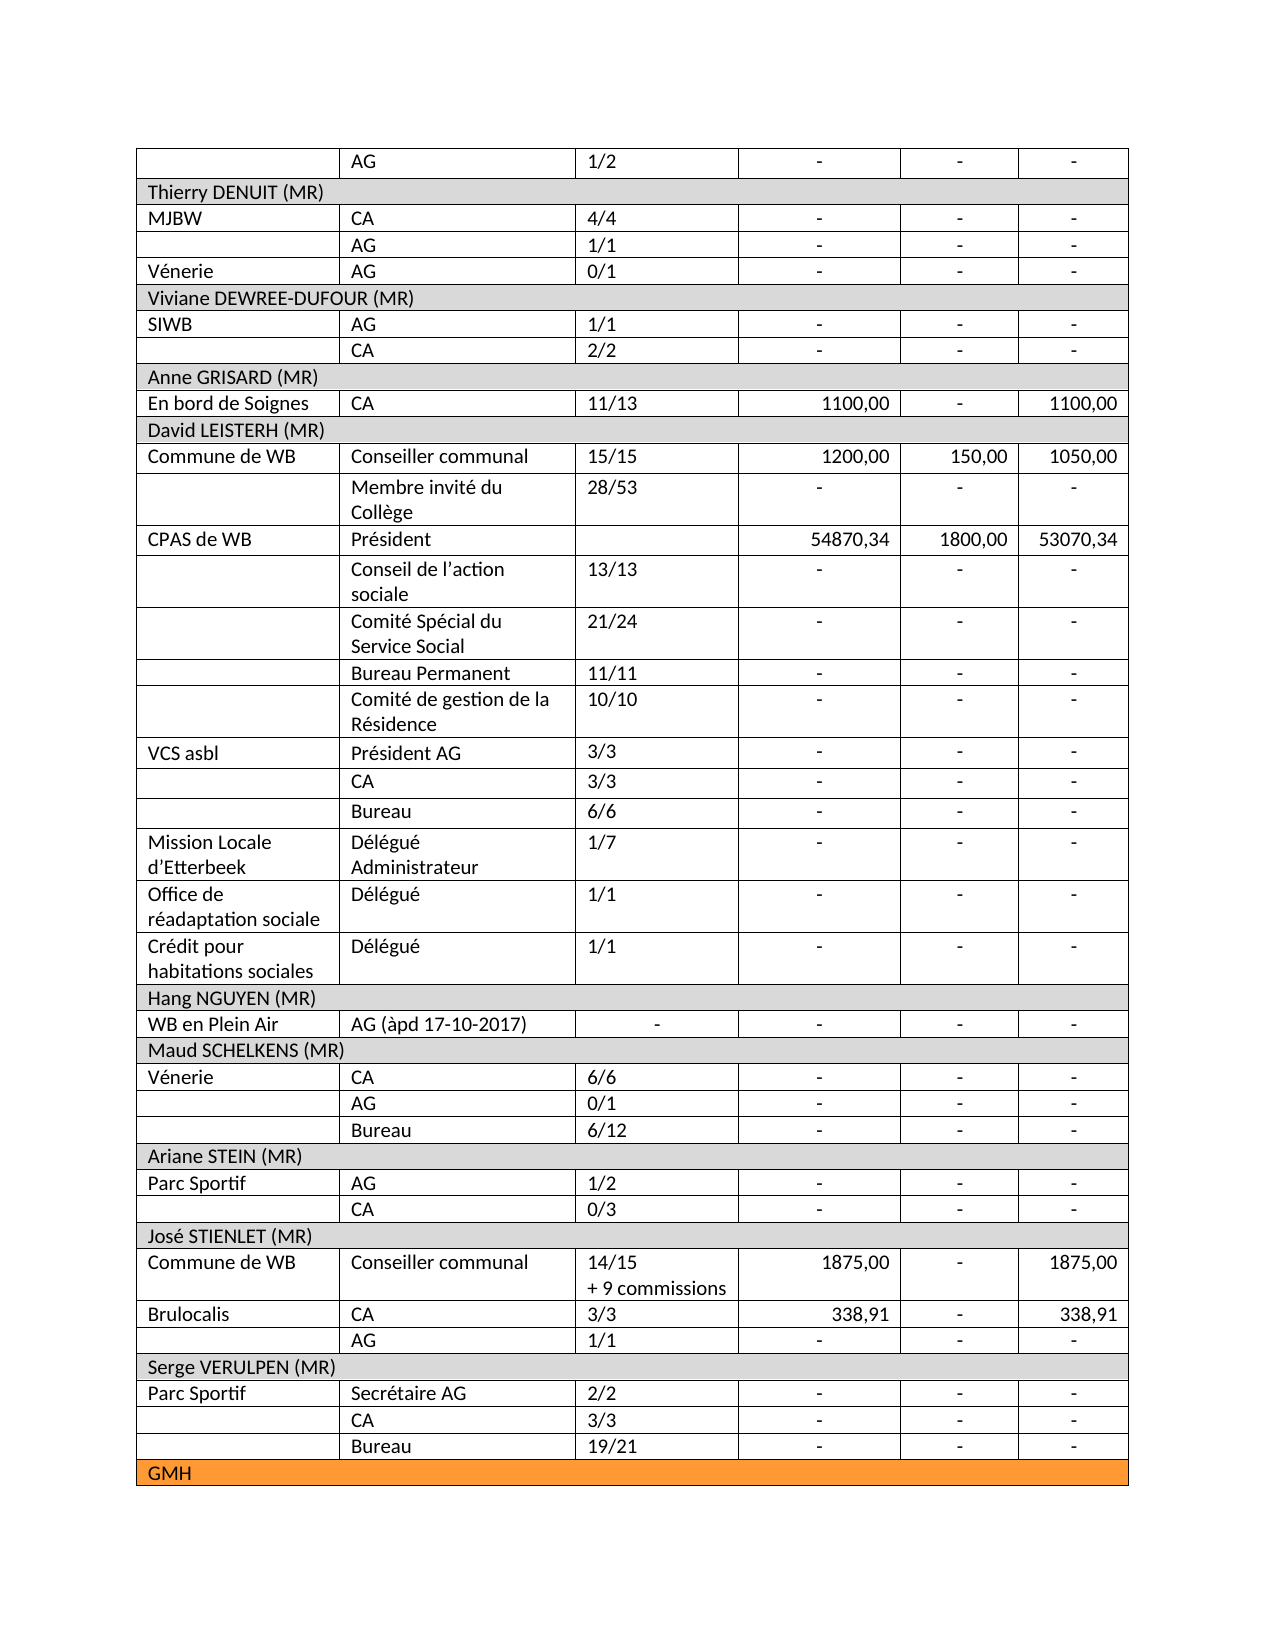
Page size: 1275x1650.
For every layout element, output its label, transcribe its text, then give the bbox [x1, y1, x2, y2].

table_cell [137, 769, 339, 798]
table_cell - [576, 1011, 738, 1037]
table_cell - [739, 474, 900, 525]
table_cell 10/10 [576, 686, 738, 737]
table_cell - [1019, 311, 1128, 337]
table_cell [137, 232, 339, 257]
table_cell Maud SCHELKENS (MR) [137, 1038, 1128, 1063]
table_cell MJBW [137, 205, 339, 231]
table_cell - [1019, 608, 1128, 659]
table_cell AG [340, 1328, 575, 1353]
table_cell CA [340, 1301, 575, 1327]
table_cell - [739, 1328, 900, 1353]
table_cell - [1019, 686, 1128, 737]
table_cell Anne GRISARD (MR) [137, 364, 1128, 389]
table_cell 11/13 [576, 391, 738, 416]
table_cell 1/1 [576, 1328, 738, 1353]
table_cell - [1019, 1407, 1128, 1432]
table_cell - [739, 933, 900, 984]
table_cell 3/3 [576, 769, 738, 798]
table_cell - [739, 232, 900, 257]
table_cell [137, 799, 339, 828]
table_cell - [1019, 1117, 1128, 1142]
table_cell - [739, 1091, 900, 1116]
table_cell - [1019, 1196, 1128, 1222]
table_cell Délégué [340, 933, 575, 984]
table_cell - [739, 205, 900, 231]
table_cell 338,91 [739, 1301, 900, 1327]
table_cell Délégué [340, 881, 575, 932]
table_cell - [901, 1064, 1018, 1089]
table_cell - [901, 149, 1018, 178]
table_cell - [1019, 205, 1128, 231]
table_cell - [739, 1196, 900, 1222]
table_cell - [901, 1170, 1018, 1195]
table_cell 1200,00 [739, 444, 900, 473]
table_cell - [1019, 556, 1128, 607]
table_cell - [1019, 149, 1128, 178]
table_cell 6/6 [576, 1064, 738, 1089]
table_cell [137, 686, 339, 737]
table_cell - [739, 738, 900, 767]
table_cell 1/2 [576, 1170, 738, 1195]
table_cell Commune de WB [137, 1249, 339, 1300]
table_cell 1/1 [576, 311, 738, 337]
table_cell Conseiller communal [340, 1249, 575, 1300]
table_cell 3/3 [576, 1301, 738, 1327]
table_cell Parc Sportif [137, 1381, 339, 1406]
table_cell Thierry DENUIT (MR) [137, 179, 1128, 204]
table_cell David LEISTERH (MR) [137, 417, 1128, 442]
table_cell CA [340, 1064, 575, 1089]
table_cell - [901, 205, 1018, 231]
table_cell - [901, 1381, 1018, 1406]
table_cell - [739, 311, 900, 337]
table_cell Président [340, 526, 575, 555]
table_cell - [901, 311, 1018, 337]
table_cell - [1019, 829, 1128, 880]
table_cell - [1019, 1011, 1128, 1037]
table_cell - [1019, 232, 1128, 257]
table_cell Bureau [340, 799, 575, 828]
table_cell - [901, 660, 1018, 685]
table_cell - [739, 829, 900, 880]
table_cell 1800,00 [901, 526, 1018, 555]
table_cell - [739, 1170, 900, 1195]
table_cell 338,91 [1019, 1301, 1128, 1327]
table_cell - [1019, 799, 1128, 828]
table_cell [137, 556, 339, 607]
table_cell CA [340, 205, 575, 231]
table_cell - [739, 338, 900, 363]
table_cell - [739, 258, 900, 284]
table_cell 13/13 [576, 556, 738, 607]
table_cell 0/3 [576, 1196, 738, 1222]
table_cell Président AG [340, 738, 575, 767]
table_cell [137, 1407, 339, 1432]
table_cell AG [340, 311, 575, 337]
table_cell [137, 1434, 339, 1459]
table_cell - [1019, 1328, 1128, 1353]
table_cell AG (àpd 17-10-2017) [340, 1011, 575, 1037]
table_cell CPAS de WB [137, 526, 339, 555]
table_cell AG [340, 1170, 575, 1195]
table_cell - [901, 338, 1018, 363]
table_cell - [1019, 1091, 1128, 1116]
table_cell - [901, 829, 1018, 880]
table_cell 3/3 [576, 738, 738, 767]
table_cell 6/12 [576, 1117, 738, 1142]
table_cell - [739, 660, 900, 685]
table_cell 3/3 [576, 1407, 738, 1432]
table_cell - [901, 608, 1018, 659]
table_cell 19/21 [576, 1434, 738, 1459]
table_cell - [739, 1011, 900, 1037]
table_cell [137, 660, 339, 685]
table_cell AG [340, 149, 575, 178]
table_cell - [901, 686, 1018, 737]
table_cell 1/2 [576, 149, 738, 178]
table_cell [137, 474, 339, 525]
table_cell VCS asbl [137, 738, 339, 767]
table_cell - [1019, 1170, 1128, 1195]
table_cell CA [340, 1407, 575, 1432]
table_cell 150,00 [901, 444, 1018, 473]
table_cell - [739, 149, 900, 178]
table_cell - [739, 1117, 900, 1142]
table_cell - [1019, 769, 1128, 798]
table_cell - [739, 1381, 900, 1406]
table_cell 2/2 [576, 1381, 738, 1406]
table_cell - [901, 1091, 1018, 1116]
table_cell 2/2 [576, 338, 738, 363]
table_cell - [739, 1434, 900, 1459]
table_cell Ariane STEIN (MR) [137, 1144, 1128, 1169]
table_cell - [1019, 660, 1128, 685]
table_cell CA [340, 769, 575, 798]
table_cell - [901, 1407, 1018, 1432]
table_cell - [739, 881, 900, 932]
table_cell - [1019, 258, 1128, 284]
table_cell [137, 1196, 339, 1222]
table_cell [137, 149, 339, 178]
table_cell Membre invité du Collège [340, 474, 575, 525]
table_cell Comité Spécial du Service Social [340, 608, 575, 659]
table_cell AG [340, 232, 575, 257]
table_cell - [901, 556, 1018, 607]
table_cell - [901, 232, 1018, 257]
table_cell - [901, 1249, 1018, 1300]
table_cell AG [340, 258, 575, 284]
table_cell [576, 526, 738, 555]
table_cell 21/24 [576, 608, 738, 659]
table_cell 53070,34 [1019, 526, 1128, 555]
table_cell - [1019, 338, 1128, 363]
table_cell - [739, 608, 900, 659]
table_cell GMH [137, 1460, 1128, 1485]
table_cell - [901, 258, 1018, 284]
table_cell - [901, 474, 1018, 525]
table_cell 0/1 [576, 258, 738, 284]
table_cell WB en Plein Air [137, 1011, 339, 1037]
table_cell Bureau [340, 1434, 575, 1459]
table_cell CA [340, 1196, 575, 1222]
table_cell [137, 1328, 339, 1353]
table_cell - [1019, 738, 1128, 767]
table_cell Délégué Administrateur [340, 829, 575, 880]
table_cell Commune de WB [137, 444, 339, 473]
table_cell José STIENLET (MR) [137, 1223, 1128, 1248]
table_cell - [901, 799, 1018, 828]
table_cell 28/53 [576, 474, 738, 525]
table_cell AG [340, 1091, 575, 1116]
table_cell 1875,00 [1019, 1249, 1128, 1300]
table_cell 1/1 [576, 232, 738, 257]
table_cell - [1019, 1434, 1128, 1459]
table_cell - [901, 1434, 1018, 1459]
table_cell Conseil de l’action sociale [340, 556, 575, 607]
table_cell Conseiller communal [340, 444, 575, 473]
table_cell En bord de Soignes [137, 391, 339, 416]
table_cell - [901, 1328, 1018, 1353]
table_cell 54870,34 [739, 526, 900, 555]
table_cell Vénerie [137, 1064, 339, 1089]
table_cell - [739, 769, 900, 798]
table_cell Secrétaire AG [340, 1381, 575, 1406]
table_cell 1875,00 [739, 1249, 900, 1300]
table_cell 1050,00 [1019, 444, 1128, 473]
table_cell - [901, 738, 1018, 767]
table_cell 1/1 [576, 933, 738, 984]
table_cell - [1019, 1381, 1128, 1406]
table_cell - [901, 769, 1018, 798]
table_cell - [739, 799, 900, 828]
table_cell - [901, 391, 1018, 416]
table_cell [137, 1117, 339, 1142]
table_cell Parc Sportif [137, 1170, 339, 1195]
table_cell - [901, 1301, 1018, 1327]
table_cell - [1019, 1064, 1128, 1089]
table_cell Hang NGUYEN (MR) [137, 985, 1128, 1010]
table_cell Mission Locale d’Etterbeek [137, 829, 339, 880]
table_cell Vénerie [137, 258, 339, 284]
table_cell 1100,00 [739, 391, 900, 416]
table_cell - [739, 1064, 900, 1089]
table_cell - [739, 686, 900, 737]
table_cell [137, 338, 339, 363]
table_cell Bureau Permanent [340, 660, 575, 685]
table_cell Viviane DEWREE-DUFOUR (MR) [137, 285, 1128, 310]
table_cell Crédit pour habitations sociales [137, 933, 339, 984]
table_cell - [901, 881, 1018, 932]
table_cell 6/6 [576, 799, 738, 828]
table_cell 1/1 [576, 881, 738, 932]
table_cell 14/15 + 9 commissions [576, 1249, 738, 1300]
table_cell - [739, 556, 900, 607]
table_cell - [1019, 881, 1128, 932]
table_cell - [901, 1117, 1018, 1142]
table_cell - [901, 1196, 1018, 1222]
table_cell - [739, 1407, 900, 1432]
table_cell 1100,00 [1019, 391, 1128, 416]
table_cell SIWB [137, 311, 339, 337]
table_cell Brulocalis [137, 1301, 339, 1327]
table_cell - [1019, 933, 1128, 984]
table_cell [137, 1091, 339, 1116]
table_cell - [1019, 474, 1128, 525]
table_cell 1/7 [576, 829, 738, 880]
table_cell Comité de gestion de la Résidence [340, 686, 575, 737]
table_cell 4/4 [576, 205, 738, 231]
table_cell 15/15 [576, 444, 738, 473]
table_cell 11/11 [576, 660, 738, 685]
table_cell CA [340, 391, 575, 416]
table_cell [137, 608, 339, 659]
table_cell Bureau [340, 1117, 575, 1142]
table_cell CA [340, 338, 575, 363]
table_cell - [901, 933, 1018, 984]
table_cell 0/1 [576, 1091, 738, 1116]
table_cell Office de réadaptation sociale [137, 881, 339, 932]
table_cell Serge VERULPEN (MR) [137, 1354, 1128, 1379]
table_cell - [901, 1011, 1018, 1037]
